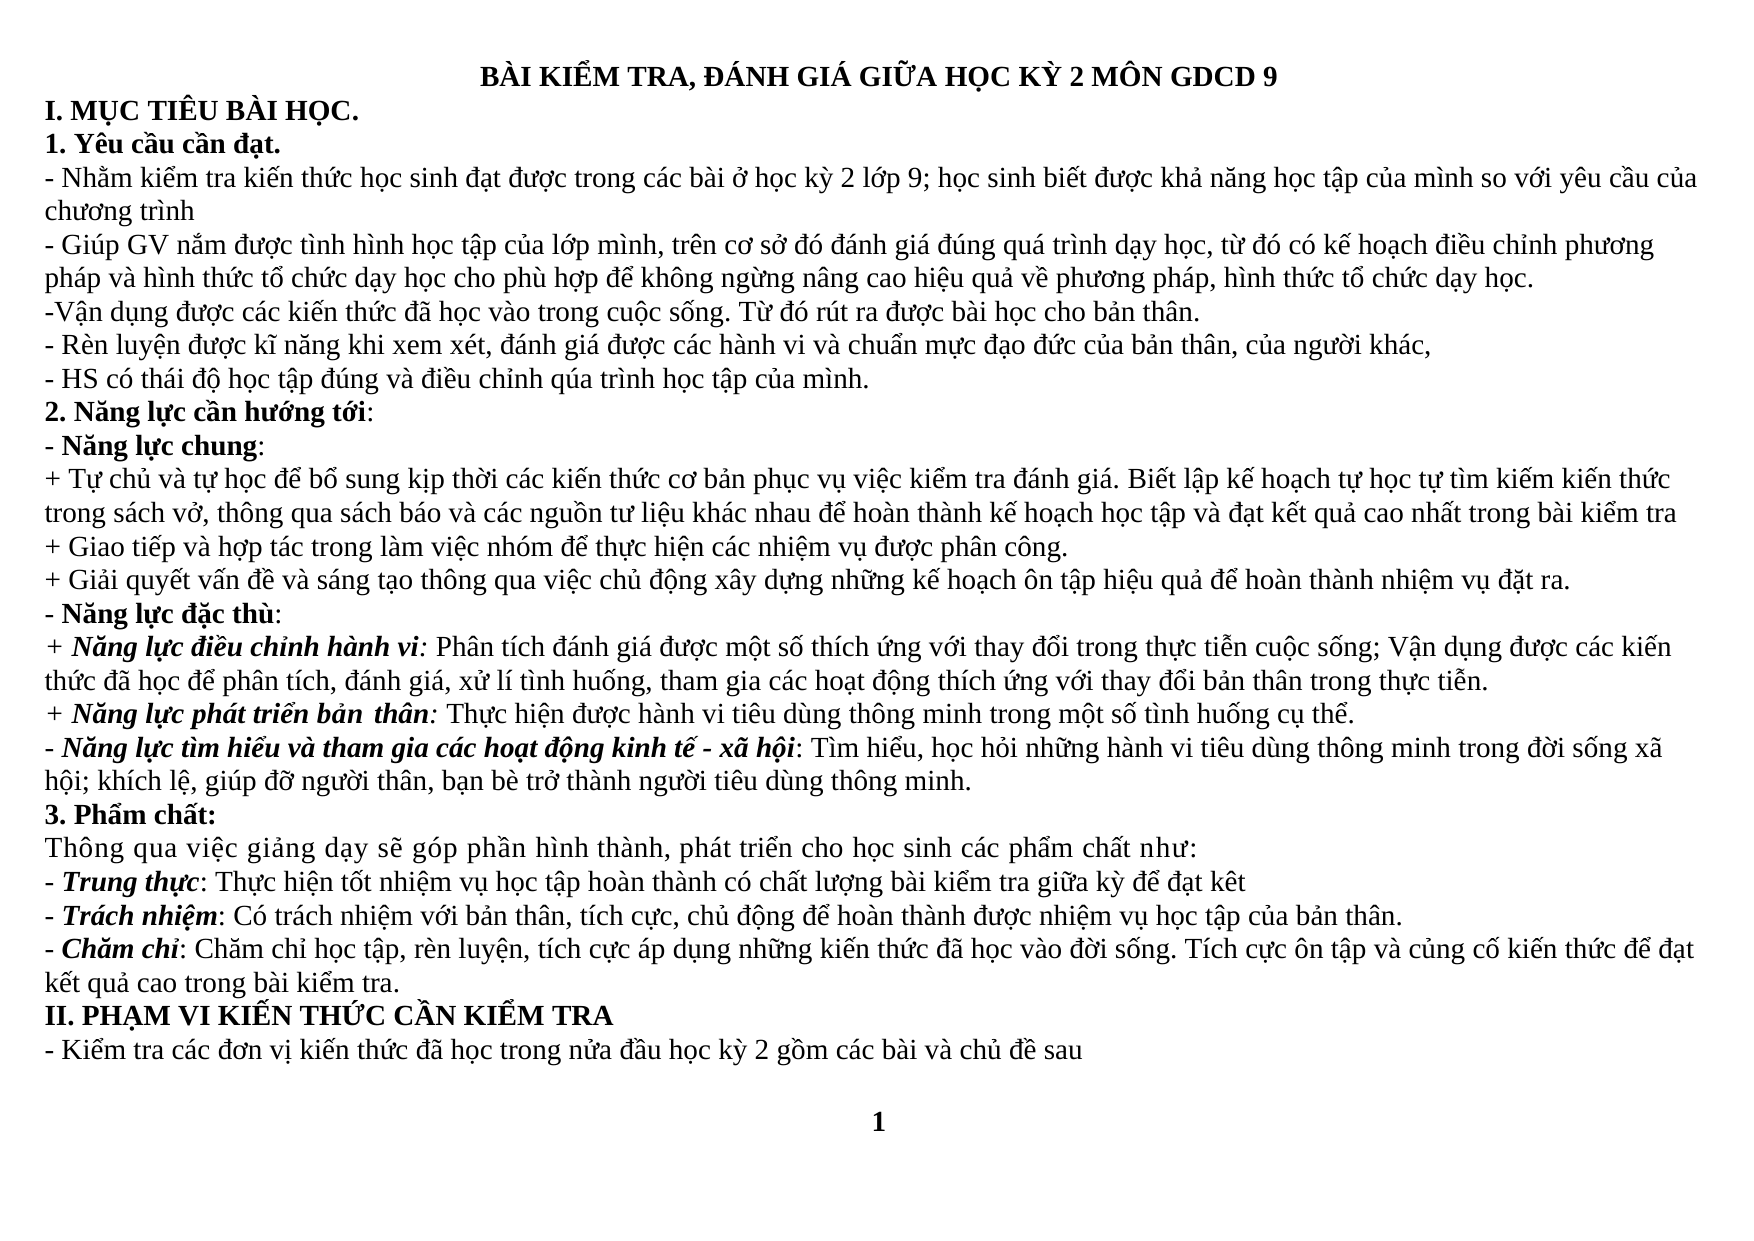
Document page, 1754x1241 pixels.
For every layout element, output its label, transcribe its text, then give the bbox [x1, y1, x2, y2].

text - Năng lực chung: [44, 428, 1713, 462]
text BÀI KIỂM TRA, ĐÁNH GIÁ GIỮA HỌC KỲ 2 MÔN GDCD 9 [44, 59, 1713, 93]
text - Trung thực: Thực hiện tốt nhiệm vụ học tập hoàn thành có chất lượng bài kiểm tra giữa kỳ để đạt kêt [44, 864, 1713, 898]
text - Năng lực tìm hiểu và tham gia các hoạt động kinh tế - xã hội: Tìm hiểu, học hỏi những hành vi tiêu dùng thông minh trong đời sống xã hội; khích lệ, giúp đỡ người thân, bạn bè trở thành người tiêu dùng thông minh. [44, 730, 1713, 797]
text - Giúp GV nắm được tình hình học tập của lớp mình, trên cơ sở đó đánh giá đúng quá trình dạy học, từ đó có kế hoạch điều chỉnh phương pháp và hình thức tổ chức dạy học cho phù hợp để không ngừng nâng cao hiệu quả về phương pháp, hình thức tổ chức dạy học. [44, 227, 1713, 294]
text 2. Năng lực cần hướng tới: [44, 394, 1713, 428]
text - Trách nhiệm: Có trách nhiệm với bản thân, tích cực, chủ động để hoàn thành được nhiệm vụ học tập của bản thân. [44, 898, 1713, 931]
text -Vận dụng được các kiến thức đã học vào trong cuộc sống. Từ đó rút ra được bài học cho bản thân. [44, 294, 1713, 327]
text I. MỤC TIÊU BÀI HỌC. [44, 93, 1713, 126]
text - Kiểm tra các đơn vị kiến thức đã học trong nửa đầu học kỳ 2 gồm các bài và chủ đề sau [44, 1032, 1713, 1065]
text + Năng lực phát triển bản thân: Thực hiện được hành vi tiêu dùng thông minh trong một số tình huống cụ thể. [44, 696, 1713, 730]
text II. PHẠM VI KIẾN THỨC CẦN KIỂM TRA [44, 998, 1713, 1032]
text - Chăm chỉ: Chăm chỉ học tập, rèn luyện, tích cực áp dụng những kiến thức đã học vào đời sống. Tích cực ôn tập và củng cố kiến thức để đạt kết quả cao trong bài kiểm tra. [44, 931, 1713, 998]
text 1. Yêu cầu cần đạt. [44, 126, 1713, 160]
text - HS có thái độ học tập đúng và điều chỉnh qúa trình học tập của mình. [44, 361, 1713, 394]
text - Nhằm kiểm tra kiến thức học sinh đạt được trong các bài ở học kỳ 2 lớp 9; học sinh biết được khả năng học tập của mình so với yêu cầu của chương trình [44, 160, 1713, 227]
text - Năng lực đặc thù: [44, 596, 1713, 629]
text + Tự chủ và tự học để bổ sung kịp thời các kiến thức cơ bản phục vụ việc kiểm tra đánh giá. Biết lập kế hoạch tự học tự tìm kiếm kiến thức trong sách vở, thông qua sách báo và các nguồn tư liệu khác nhau để hoàn thành kế hoạch học tập và đạt kết quả cao nhất trong bài kiểm tra [44, 462, 1713, 529]
text + Năng lực điều chỉnh hành vi: Phân tích đánh giá được một số thích ứng với thay đổi trong thực tiễn cuộc sống; Vận dụng được các kiến thức đã học để phân tích, đánh giá, xử lí tình huống, tham gia các hoạt động thích ứng với thay đổi bản thân trong thực tiễn. [44, 629, 1713, 696]
text - Rèn luyện được kĩ năng khi xem xét, đánh giá được các hành vi và chuẩn mực đạo đức của bản thân, của người khác, [44, 327, 1713, 361]
text + Giải quyết vấn đề và sáng tạo thông qua việc chủ động xây dựng những kế hoạch ôn tập hiệu quả để hoàn thành nhiệm vụ đặt ra. [44, 562, 1713, 596]
text Thông qua việc giảng dạy sẽ góp phần hình thành, phát triển cho học sinh các phẩm chất như: [44, 831, 1713, 864]
text 3. Phẩm chất: [44, 797, 1713, 831]
text + Giao tiếp và hợp tác trong làm việc nhóm để thực hiện các nhiệm vụ được phân công. [44, 529, 1713, 562]
